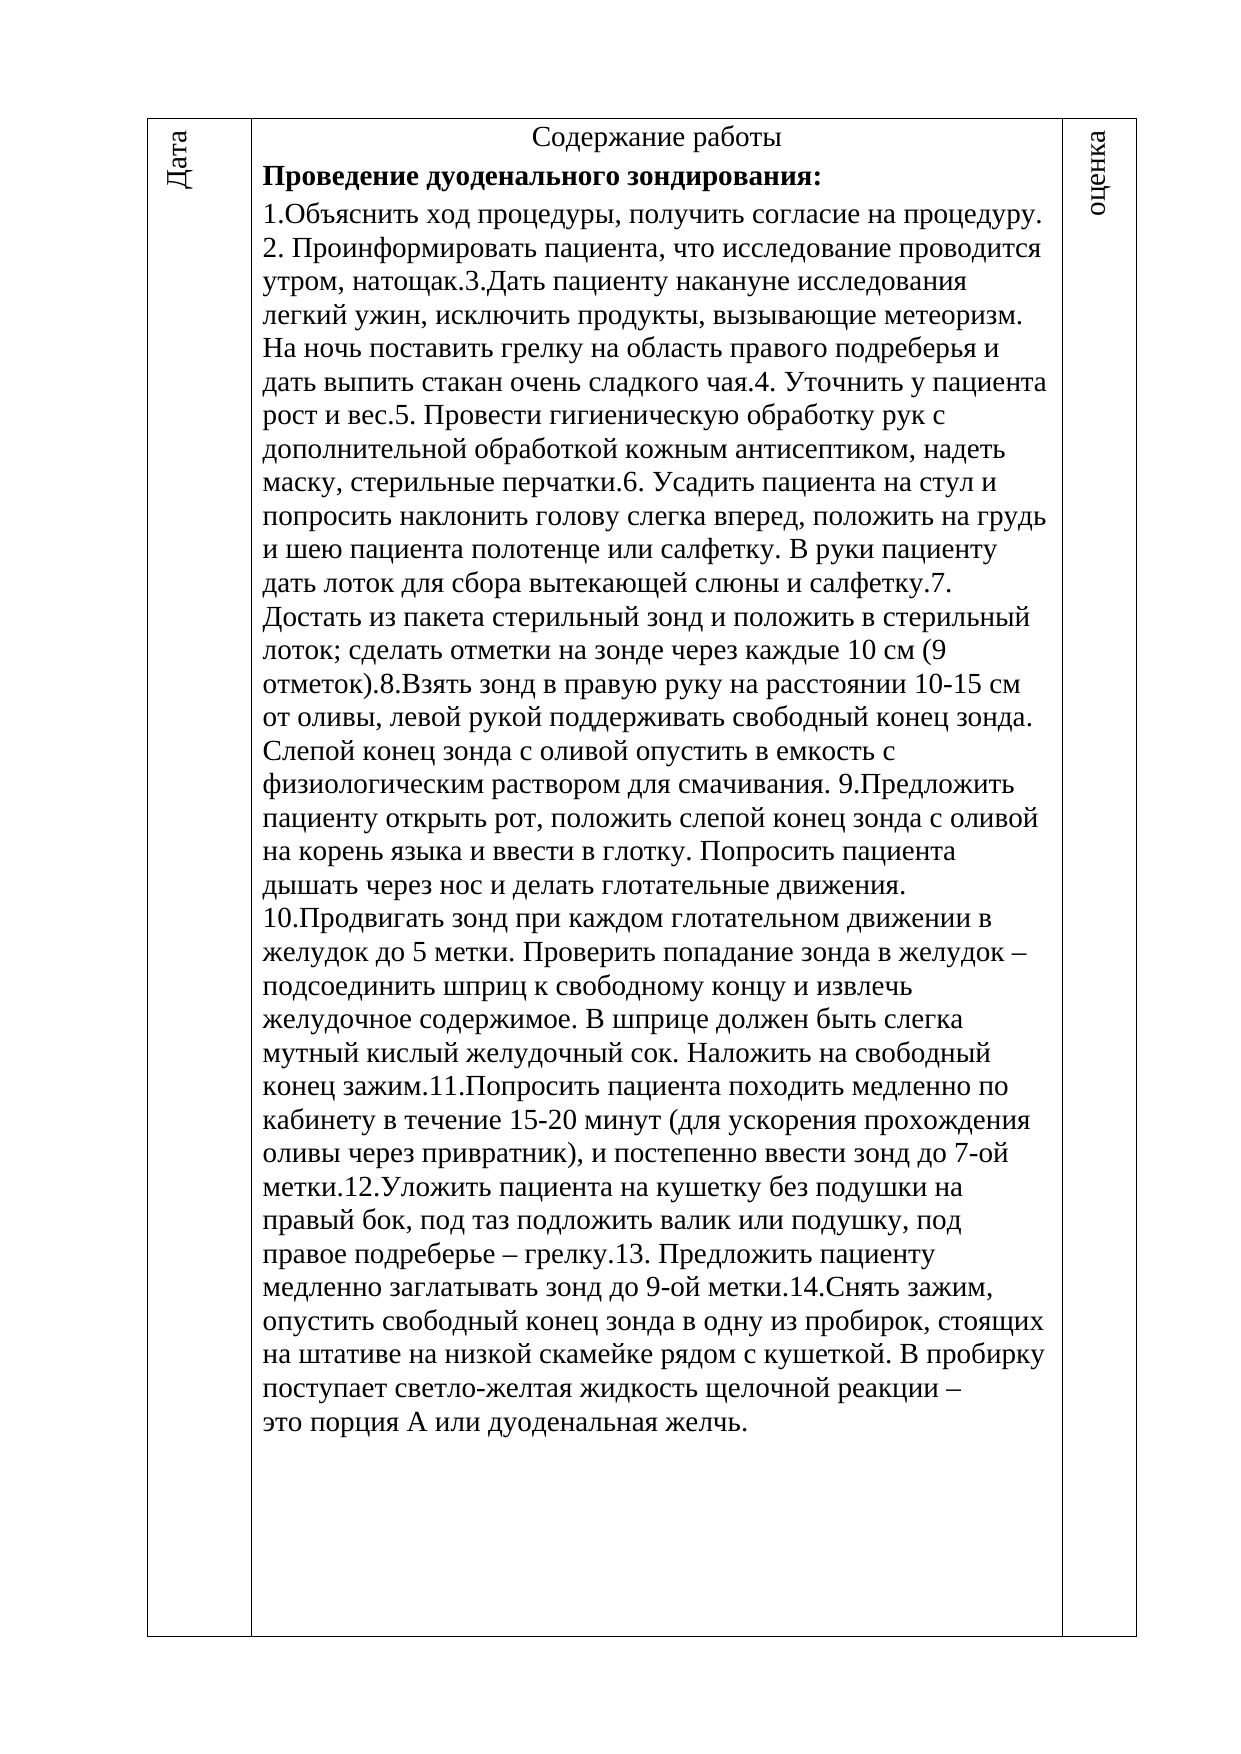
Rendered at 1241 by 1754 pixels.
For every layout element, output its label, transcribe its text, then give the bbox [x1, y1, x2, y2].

table_header Дата 21.05 [148, 119, 251, 1636]
table_header Содержание работы Проведение дуоденального зондирования: 1.Объяснить ход процедуры, получить согласие на процедуру. 2. Проинформировать пациента, что исследование проводится утром, натощак.3.Дать пациенту накануне исследования легкий ужин, исключить продукты, вызывающие метеоризм. На ночь поставить грелку на область правого подреберья и дать выпить стакан очень сладкого чая.4. Уточнить у пациента рост и вес.5. Провести гигиеническую обработку рук с дополнительной обработкой кожным антисептиком, надеть маску, стерильные перчатки.6. Усадить пациента на стул и попросить наклонить голову слегка вперед, положить на грудь и шею пациента полотенце или салфетку. В руки пациенту дать лоток для сбора вытекающей слюны и салфетку.7. Достать из пакета стерильный зонд и положить в стерильный лоток; сделать отметки на зонде через каждые 10 см (9 отметок).8.Взять зонд в правую руку на расстоянии 10-15 см от оливы, левой рукой поддерживать свободный конец зонда. Слепой конец зонда с оливой опустить в емкость с физиологическим раствором для смачивания. 9.Предложить пациенту открыть рот, положить слепой конец зонда с оливой на корень языка и ввести в глотку. Попросить пациента дышать через нос и делать глотательные движения. 10.Продвигать зонд при каждом глотательном движении в желудок до 5 метки. Проверить попадание зонда в желудок – подсоединить шприц к свободному концу и извлечь желудочное содержимое. В шприце должен быть слегка мутный кислый желудочный сок. Наложить на свободный конец зажим.11.Попросить пациента походить медленно по кабинету в течение 15-20 минут (для ускорения прохождения оливы через привратник), и постепенно ввести зонд до 7-ой метки.12.Уложить пациента на кушетку без подушки на правый бок, под таз подложить валик или подушку, под правое подреберье – грелку.13. Предложить пациенту медленно заглатывать зонд до 9-ой метки.14.Снять зажим, опустить свободный конец зонда в одну из пробирок, стоящих на штативе на низкой скамейке рядом с кушеткой. В пробирку поступает светло-желтая жидкость щелочной реакции – это порция А или дуоденальная желчь. [252, 119, 1062, 1636]
table_header оценка [1063, 119, 1136, 1636]
